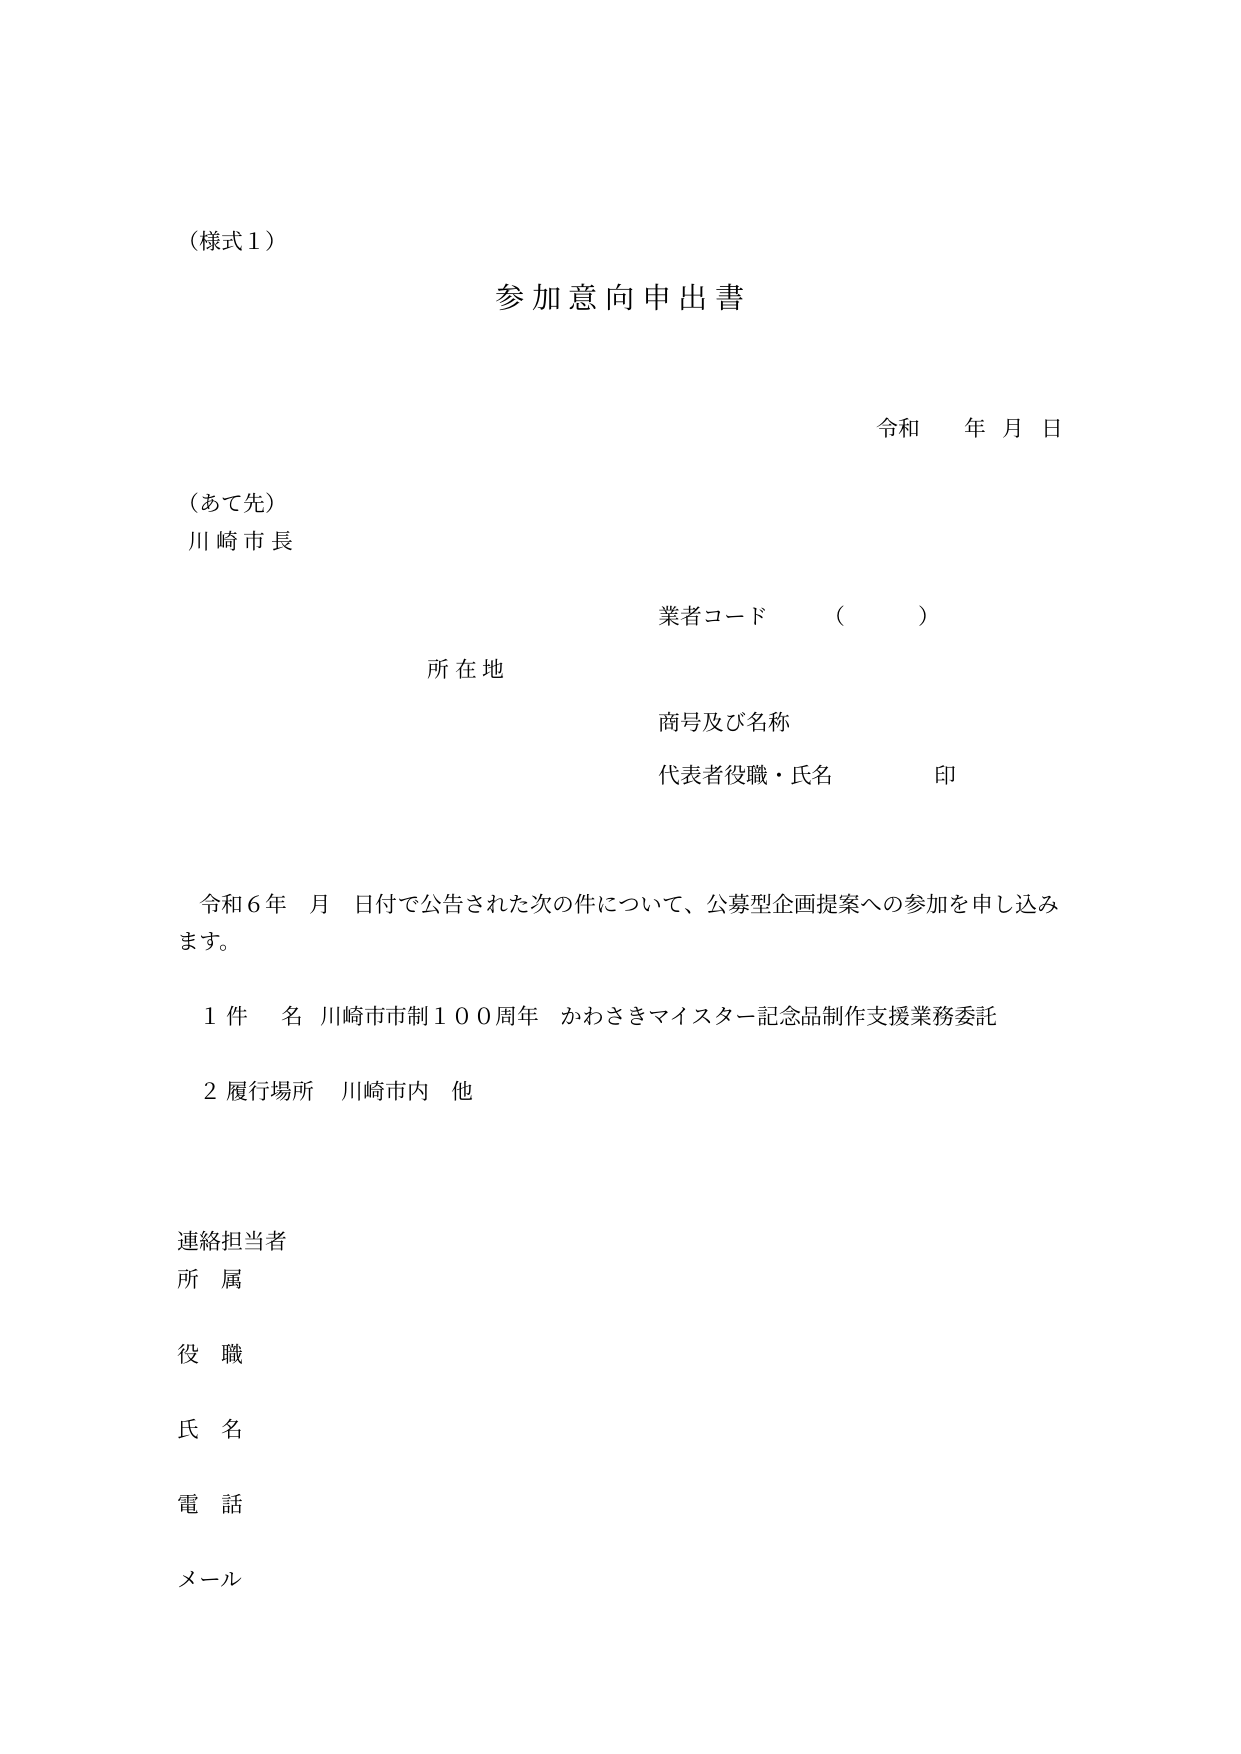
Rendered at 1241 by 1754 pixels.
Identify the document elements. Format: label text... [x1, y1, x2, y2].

text 令和６年 月 日付で公告された次の件について、公募型企画提案への参加を申し込みます。 [177, 884, 1063, 959]
text 業者コード （ ） [177, 596, 1058, 633]
text 参 加 意 向 申 出 書 [177, 258, 1063, 333]
text 連絡担当者 [177, 1221, 1063, 1259]
text １ 件 名 川崎市市制１００周年 かわさきマイスター記念品制作支援業務委託 [199, 996, 1063, 1034]
text 所 在 地 [177, 649, 1063, 687]
text 氏 名 [177, 1409, 1063, 1446]
text ２ 履行場所 川崎市内 他 [177, 1071, 1063, 1109]
text 電 話 [177, 1484, 1063, 1521]
text 所 属 [177, 1259, 1063, 1296]
text （あて先） [177, 483, 1063, 521]
text 商号及び名称 [177, 702, 1063, 740]
text （様式１） [177, 221, 1063, 258]
text メール [177, 1559, 1063, 1596]
text 川 崎 市 長 [177, 521, 1063, 558]
text 代表者役職・氏名 印 [177, 756, 1063, 793]
text 令和 年 月 日 [177, 408, 1063, 446]
text 役 職 [177, 1334, 1063, 1371]
